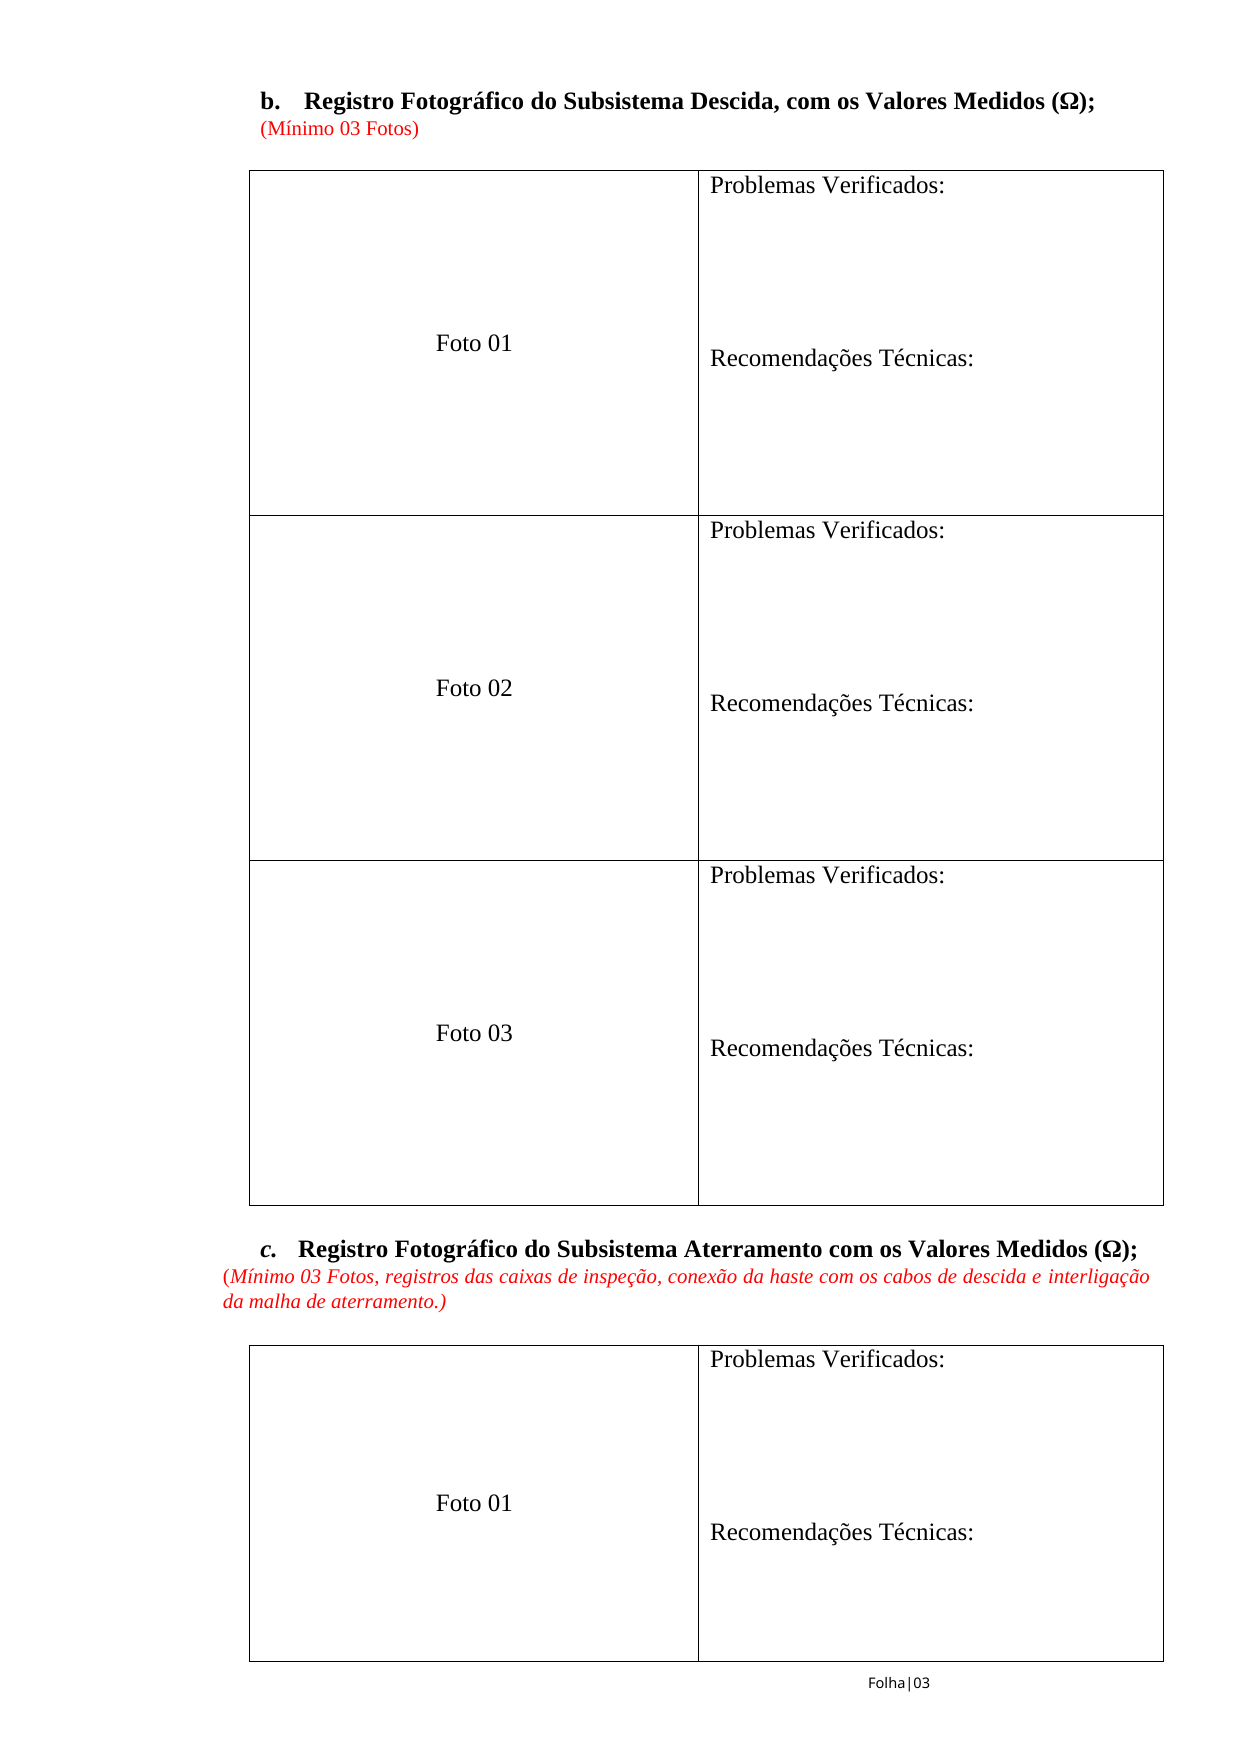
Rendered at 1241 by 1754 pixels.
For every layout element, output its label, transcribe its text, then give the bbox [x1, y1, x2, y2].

text (Mínimo 03 Fotos) [260, 116, 1176, 140]
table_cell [699, 516, 1163, 860]
table_header Foto 01 [250, 171, 698, 515]
table_cell Foto 03 [250, 861, 698, 1205]
table_header Foto 01 [250, 1346, 698, 1661]
table_cell Foto 02 [250, 516, 698, 860]
table_cell Problemas Verificados: Recomendações Técnicas: [699, 861, 1163, 1205]
list Registro Fotográfico do Subsistema Descida, com os Valores Medidos (Ω); [260, 86, 1176, 115]
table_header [699, 1346, 1163, 1661]
list Registro Fotográfico do Subsistema Aterramento com os Valores Medidos (Ω); (Mínimo 03 Fotos, registros das caixas de inspeção, conexão da haste com os cabos de descida e interligação da malha de aterramento.) [223, 1234, 1152, 1313]
table_header Problemas Verificados: Recomendações Técnicas: [699, 171, 1163, 515]
